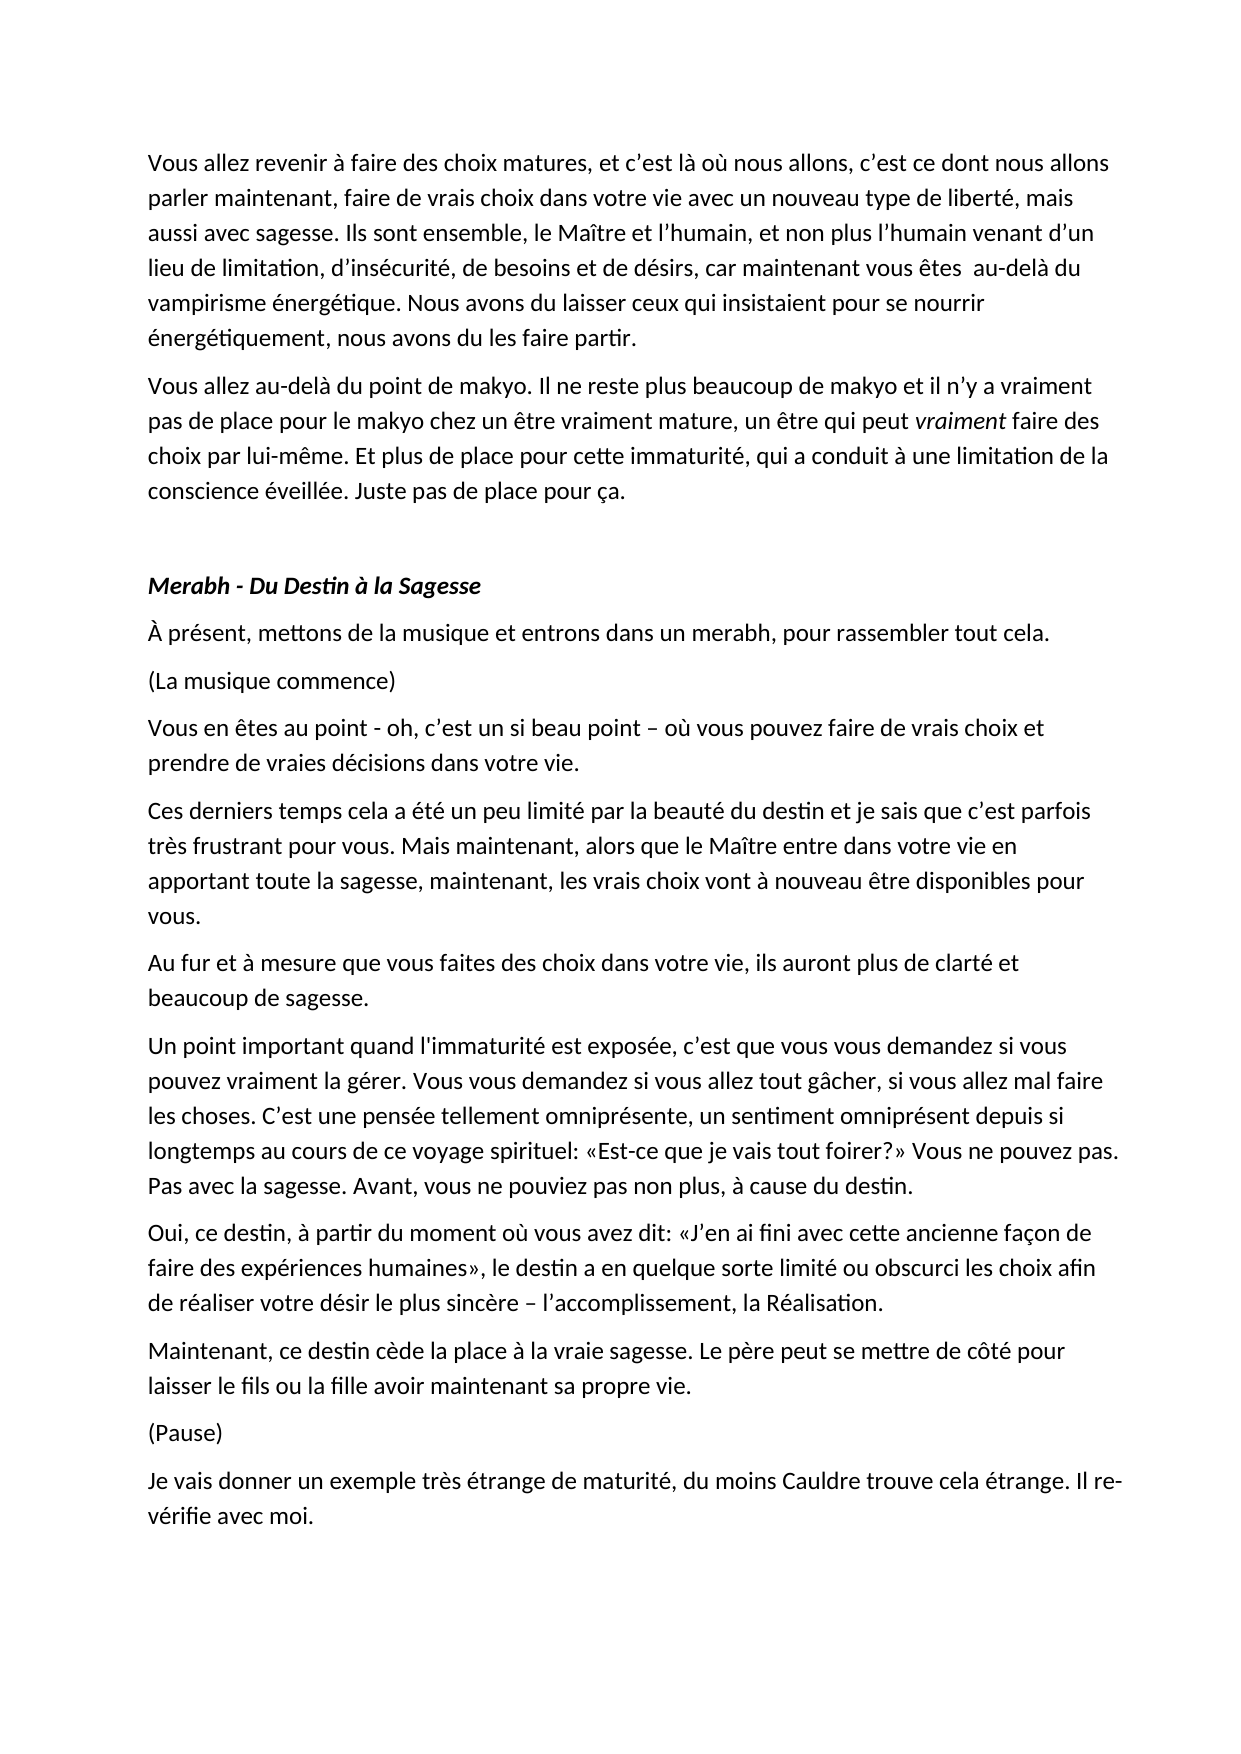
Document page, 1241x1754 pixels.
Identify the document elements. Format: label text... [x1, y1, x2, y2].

text Vous en êtes au point - oh, c’est un si beau point – où vous pouvez faire de vrais choix et prendre de vraies décisions dans votre vie. [148, 713, 1123, 778]
text Oui, ce destin, à partir du moment où vous avez dit: «J’en ai fini avec cette ancienne façon de faire des expériences humaines», le destin a en quelque sorte limité ou obscurci les choix afin de réaliser votre désir le plus sincère – l’accomplissement, la Réalisation. [148, 1218, 1123, 1318]
text Je vais donner un exemple très étrange de maturité, du moins Cauldre trouve cela étrange. Il re-vérifie avec moi. [148, 1465, 1123, 1531]
text Vous allez au-delà du point de makyo. Il ne reste plus beaucoup de makyo et il n’y a vraiment pas de place pour le makyo chez un être vraiment mature, un être qui peut vraiment faire des choix par lui-même. Et plus de place pour cette immaturité, qui a conduit à une limitation de la conscience éveillée. Juste pas de place pour ça. [148, 370, 1123, 506]
text Vous allez revenir à faire des choix matures, et c’est là où nous allons, c’est ce dont nous allons parler maintenant, faire de vrais choix dans votre vie avec un nouveau type de liberté, mais aussi avec sagesse. Ils sont ensemble, le Maître et l’humain, et non plus l’humain venant d’un lieu de limitation, d’insécurité, de besoins et de désirs, car maintenant vous êtes au-delà du vampirisme énergétique. Nous avons du laisser ceux qui insistaient pour se nourrir énergétiquement, nous avons du les faire partir. [148, 148, 1123, 353]
text (La musique commence) [148, 665, 1123, 696]
text Un point important quand l'immaturité est exposée, c’est que vous vous demandez si vous pouvez vraiment la gérer. Vous vous demandez si vous allez tout gâcher, si vous allez mal faire les choses. C’est une pensée tellement omniprésente, un sentiment omniprésent depuis si longtemps au cours de ce voyage spirituel: «Est-ce que je vais tout foirer?» Vous ne pouvez pas. Pas avec la sagesse. Avant, vous ne pouviez pas non plus, à cause du destin. [148, 1030, 1123, 1201]
text À présent, mettons de la musique et entrons dans un merabh, pour rassembler tout cela. [148, 618, 1123, 648]
text Maintenant, ce destin cède la place à la vraie sagesse. Le père peut se mettre de côté pour laisser le fils ou la fille avoir maintenant sa propre vie. [148, 1335, 1123, 1401]
text Ces derniers temps cela a été un peu limité par la beauté du destin et je sais que c’est parfois très frustrant pour vous. Mais maintenant, alors que le Maître entre dans votre vie en apportant toute la sagesse, maintenant, les vrais choix vont à nouveau être disponibles pour vous. [148, 795, 1123, 931]
text Merabh - Du Destin à la Sagesse [148, 570, 1123, 601]
text (Pause) [148, 1418, 1123, 1448]
text Au fur et à mesure que vous faites des choix dans votre vie, ils auront plus de clarté et beaucoup de sagesse. [148, 948, 1123, 1013]
